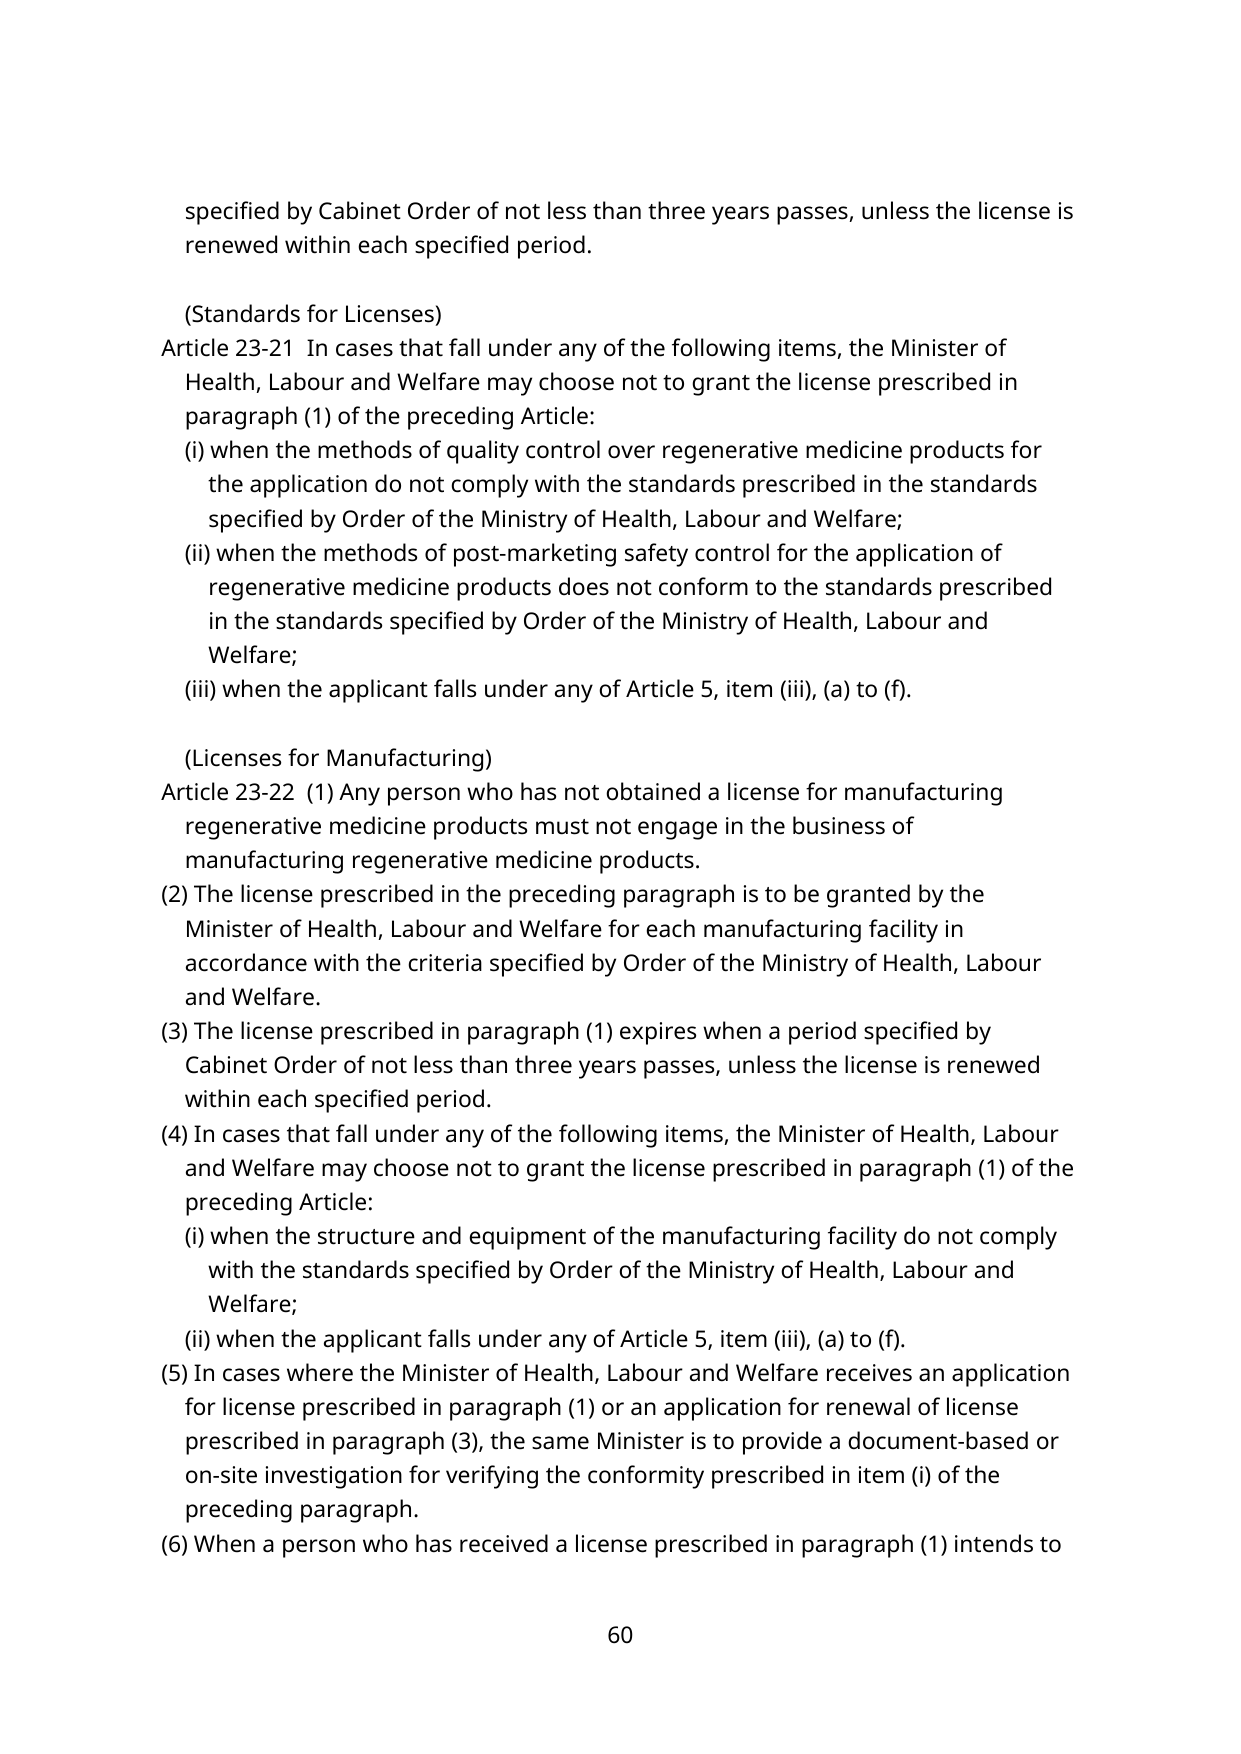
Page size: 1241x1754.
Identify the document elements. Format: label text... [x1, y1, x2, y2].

text (ii) when the methods of post-marketing safety control for the application of regenerative medicine products does not conform to the standards prescribed in the standards specified by Order of the Ministry of Health, Labour and Welfare; [184, 535, 1079, 672]
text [161, 194, 1079, 262]
text (3) The license prescribed in paragraph (1) expires when a period specified by Cabinet Order of not less than three years passes, unless the license is renewed within each specified period. [161, 1014, 1079, 1116]
text (2) The license prescribed in the preceding paragraph is to be granted by the Minister of Health, Labour and Welfare for each manufacturing facility in accordance with the criteria specified by Order of the Ministry of Health, Labour and Welfare. [161, 877, 1079, 1014]
text (Licenses for Manufacturing) [184, 740, 1079, 774]
text (i) when the structure and equipment of the manufacturing facility do not comply with the standards specified by Order of the Ministry of Health, Labour and Welfare; [184, 1219, 1079, 1321]
text Article 23-22 (1) Any person who has not obtained a license for manufacturing regenerative medicine products must not engage in the business of manufacturing regenerative medicine products. [161, 774, 1079, 877]
text (i) when the methods of quality control over regenerative medicine products for the application do not comply with the standards prescribed in the standards specified by Order of the Ministry of Health, Labour and Welfare; [184, 433, 1079, 535]
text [161, 1526, 1079, 1560]
text (5) In cases where the Minister of Health, Labour and Welfare receives an application for license prescribed in paragraph (1) or an application for renewal of license prescribed in paragraph (3), the same Minister is to provide a document-based or on-site investigation for verifying the conformity prescribed in item (i) of the preceding paragraph. [161, 1355, 1079, 1526]
text (ii) when the applicant falls under any of Article 5, item (iii), (a) to (f). [184, 1321, 1079, 1355]
text (Standards for Licenses) [184, 296, 1079, 330]
text (4) In cases that fall under any of the following items, the Minister of Health, Labour and Welfare may choose not to grant the license prescribed in paragraph (1) of the preceding Article: [161, 1116, 1079, 1219]
text Article 23-21 In cases that fall under any of the following items, the Minister of Health, Labour and Welfare may choose not to grant the license prescribed in paragraph (1) of the preceding Article: [161, 330, 1079, 433]
text (iii) when the applicant falls under any of Article 5, item (iii), (a) to (f). [184, 672, 1079, 706]
